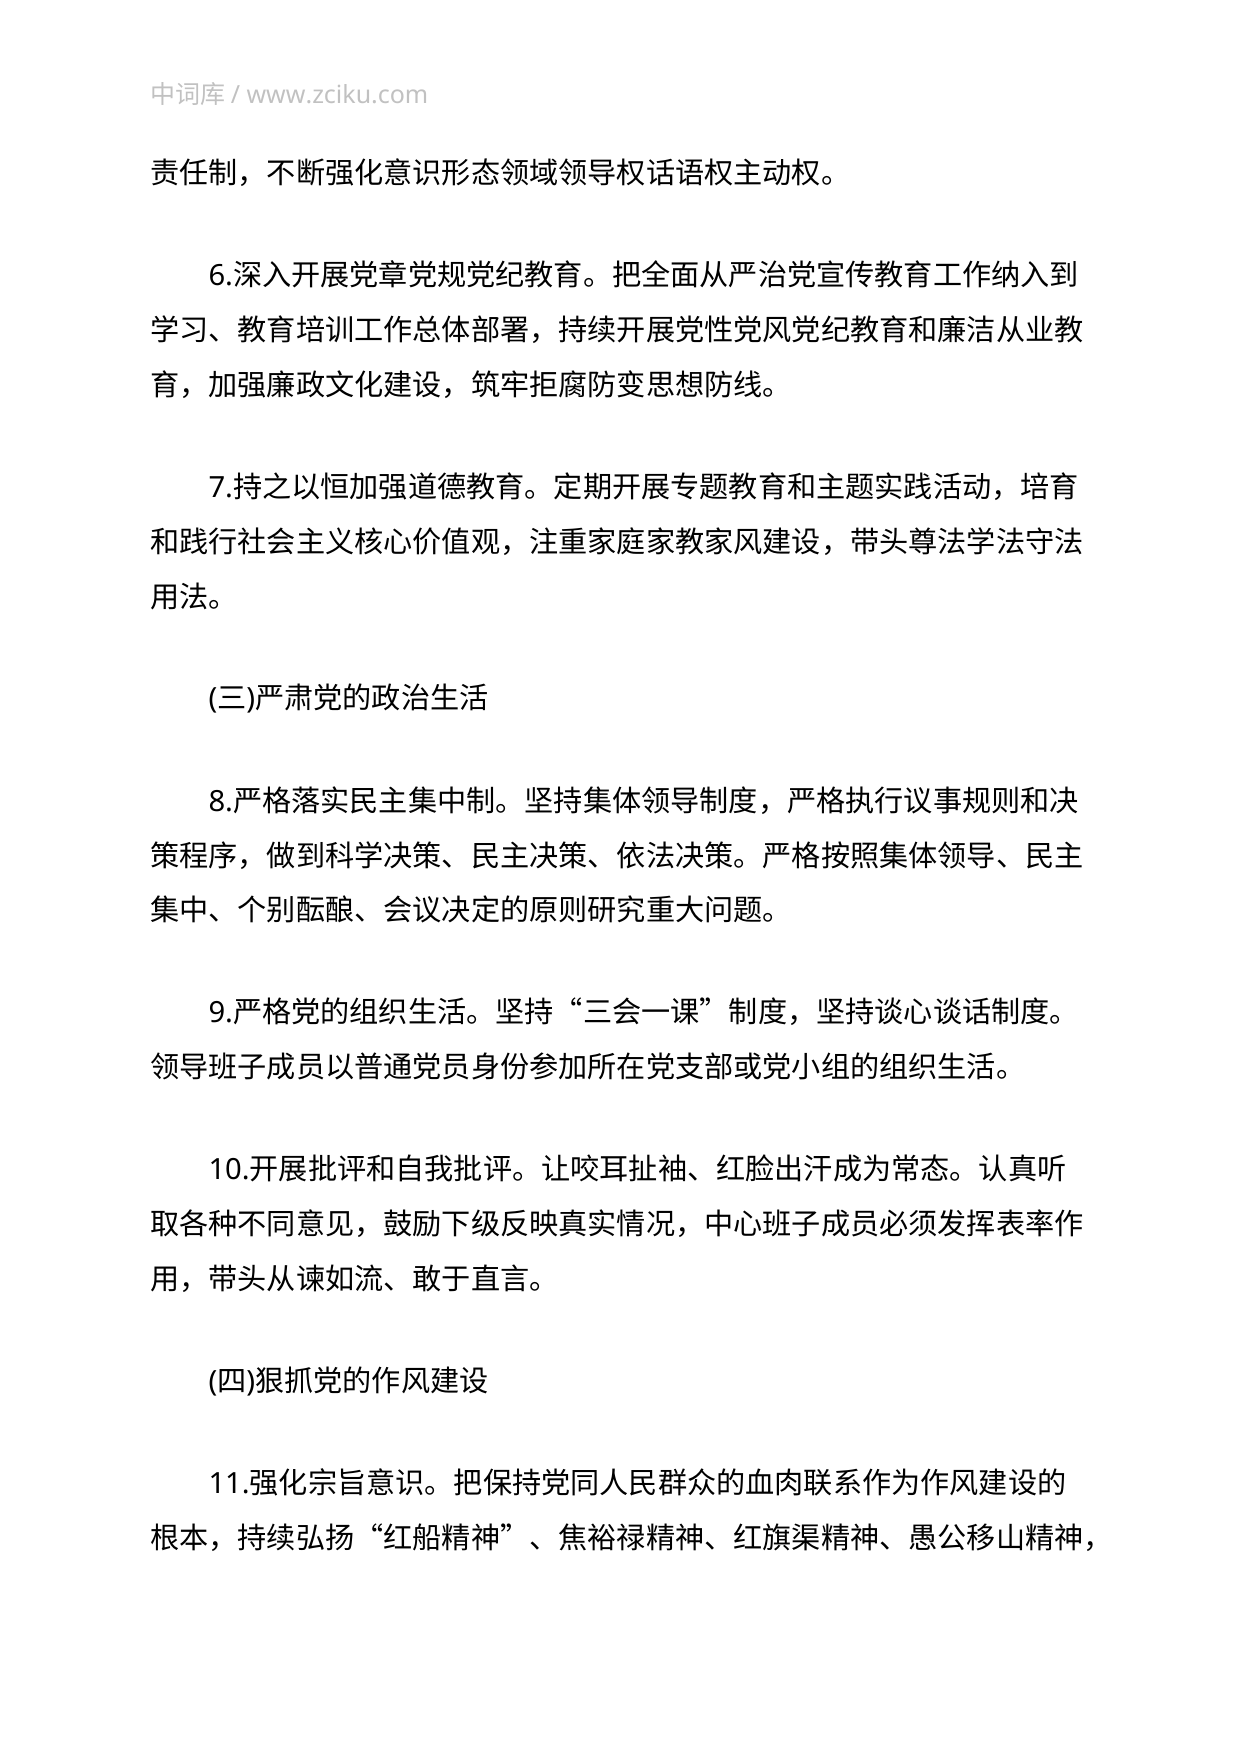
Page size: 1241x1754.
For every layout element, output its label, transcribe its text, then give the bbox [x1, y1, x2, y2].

text 8.严格落实民主集中制。坚持集体领导制度，严格执行议事规则和决策程序，做到科学决策、民主决策、依法决策。严格按照集体领导、民主集中、个别酝酿、会议决定的原则研究重大问题。 [150, 777, 1090, 929]
text (三)严肃党的政治生活 [150, 675, 1090, 717]
text 10.开展批评和自我批评。让咬耳扯袖、红脸出汗成为常态。认真听取各种不同意见，鼓励下级反映真实情况，中心班子成员必须发挥表率作用，带头从谏如流、敢于直言。 [150, 1146, 1090, 1298]
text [150, 1459, 1090, 1556]
text 7.持之以恒加强道德教育。定期开展专题教育和主题实践活动，培育和践行社会主义核心价值观，注重家庭家教家风建设，带头尊法学法守法用法。 [150, 463, 1090, 616]
text 9.严格党的组织生活。坚持“三会一课”制度，坚持谈心谈话制度。领导班子成员以普通党员身份参加所在党支部或党小组的组织生活。 [150, 989, 1090, 1086]
text 6.深入开展党章党规党纪教育。把全面从严治党宣传教育工作纳入到学习、教育培训工作总体部署，持续开展党性党风党纪教育和廉洁从业教育，加强廉政文化建设，筑牢拒腐防变思想防线。 [150, 252, 1090, 404]
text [150, 150, 1090, 192]
text (四)狠抓党的作风建设 [150, 1357, 1090, 1399]
